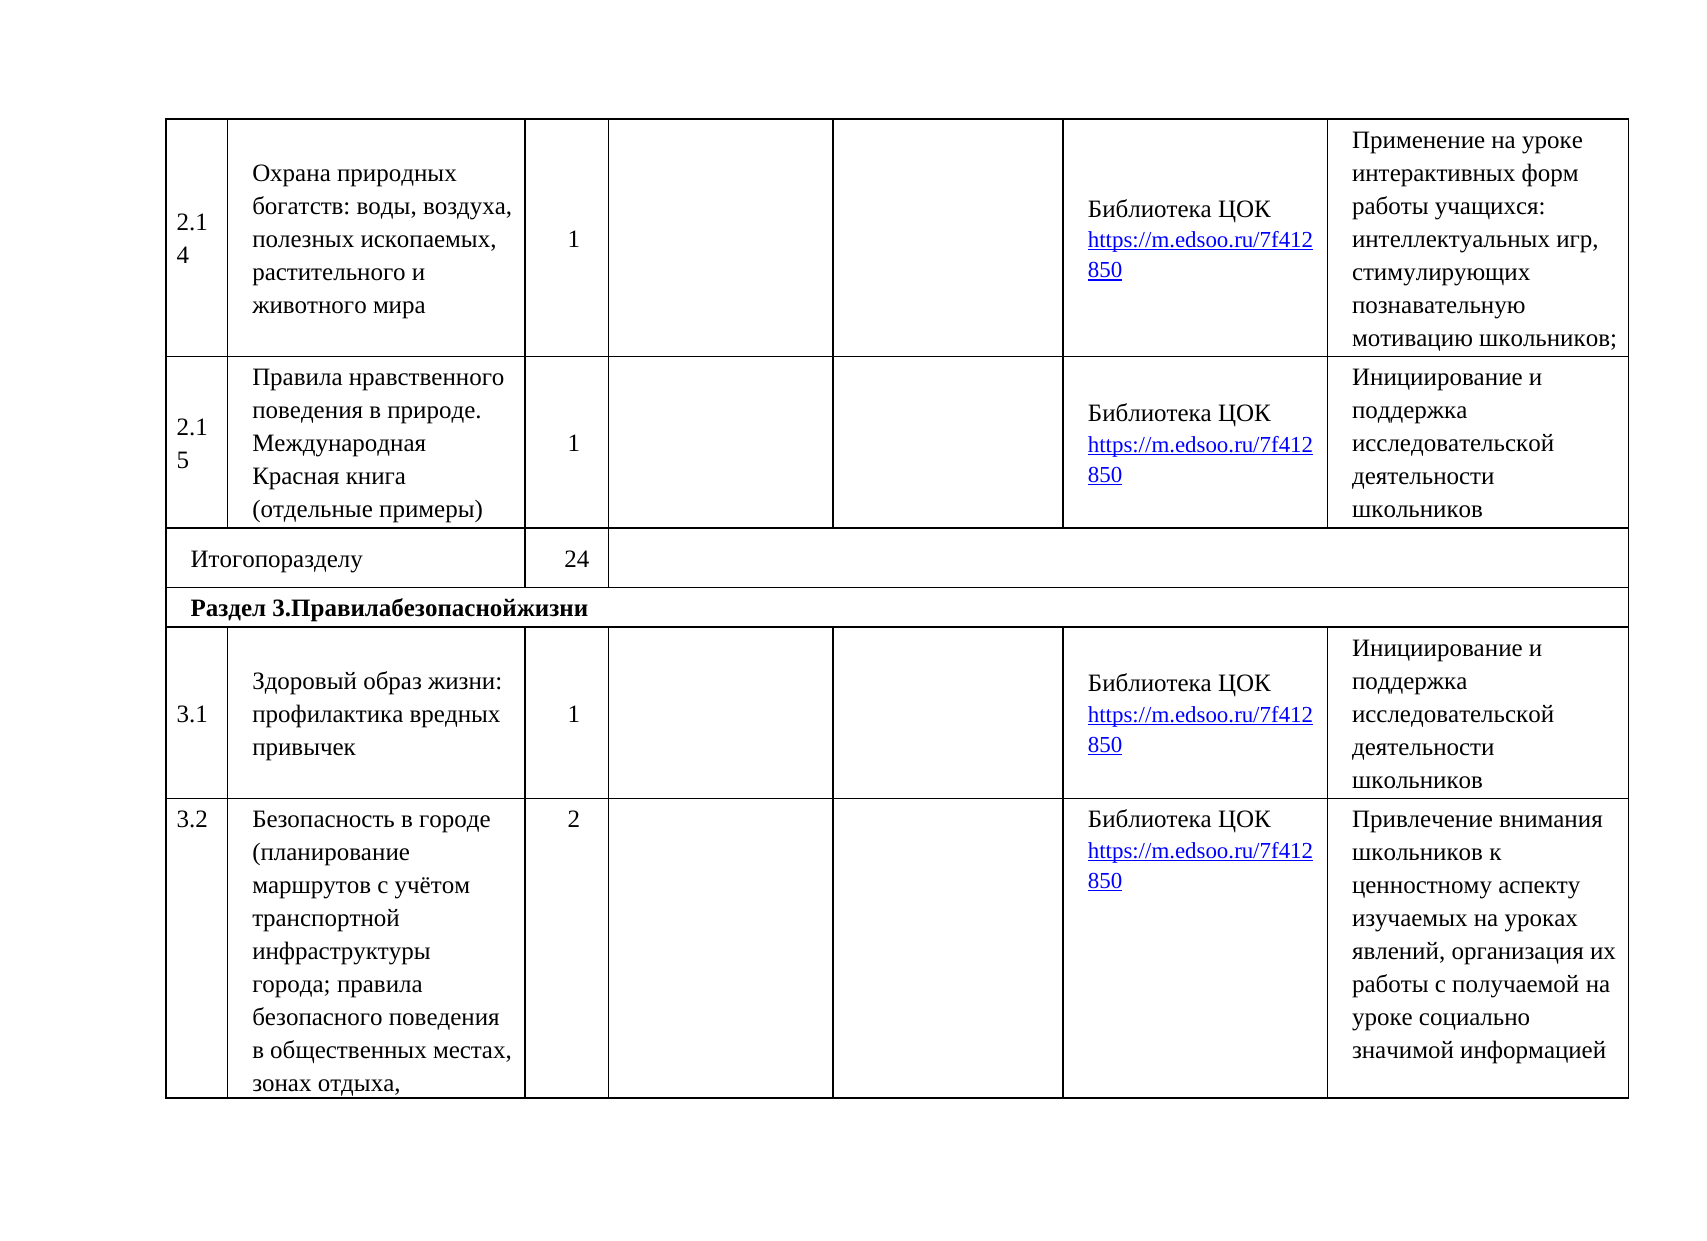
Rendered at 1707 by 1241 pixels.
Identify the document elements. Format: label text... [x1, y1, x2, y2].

table_cell Итогопоразделу [167, 529, 524, 587]
table_cell 3.1 [167, 628, 227, 797]
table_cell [1064, 799, 1327, 1097]
table_cell 1 [526, 628, 608, 797]
table_cell Инициирование и поддержка исследовательской деятельности школьников [1328, 357, 1628, 527]
table_cell 3.2 [167, 799, 227, 1097]
table_cell 1 [526, 357, 608, 527]
table_cell Библиотека ЦОК https://m.edsoo.ru/7f412850 [1064, 357, 1327, 527]
table_cell 2.14 [167, 120, 227, 356]
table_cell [1064, 120, 1327, 356]
table_cell Библиотека ЦОК https://m.edsoo.ru/7f412850 [1064, 628, 1327, 797]
table_cell [609, 120, 832, 356]
table_cell Правила нравственного поведения в природе. Международная Красная книга (отдельные примеры) [228, 357, 524, 527]
table_cell [609, 799, 832, 1097]
table_cell [834, 357, 1062, 527]
table_cell [834, 628, 1062, 797]
table_cell [834, 120, 1062, 356]
table_cell 1 [526, 120, 608, 356]
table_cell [1328, 799, 1628, 1097]
table_cell 2 [526, 799, 608, 1097]
table_cell Охрана природных богатств: воды, воздуха, полезных ископаемых, растительного и животного мира [228, 120, 524, 356]
table_cell Инициирование и поддержка исследовательской деятельности школьников [1328, 628, 1628, 797]
table_cell Применение на уроке интерактивных форм работы учащихся: интеллектуальных игр, стимулирующих познавательную мотивацию школьников; [1328, 120, 1628, 356]
table_cell Здоровый образ жизни: профилактика вредных привычек [228, 628, 524, 797]
table_cell [609, 529, 1628, 587]
table_cell [609, 357, 832, 527]
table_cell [228, 799, 524, 1097]
table_cell 24 [526, 529, 608, 587]
table_cell 2.15 [167, 357, 227, 527]
table_cell Раздел 3.Правилабезопаснойжизни [167, 588, 1628, 626]
table_cell [834, 799, 1062, 1097]
table_cell [609, 628, 832, 797]
